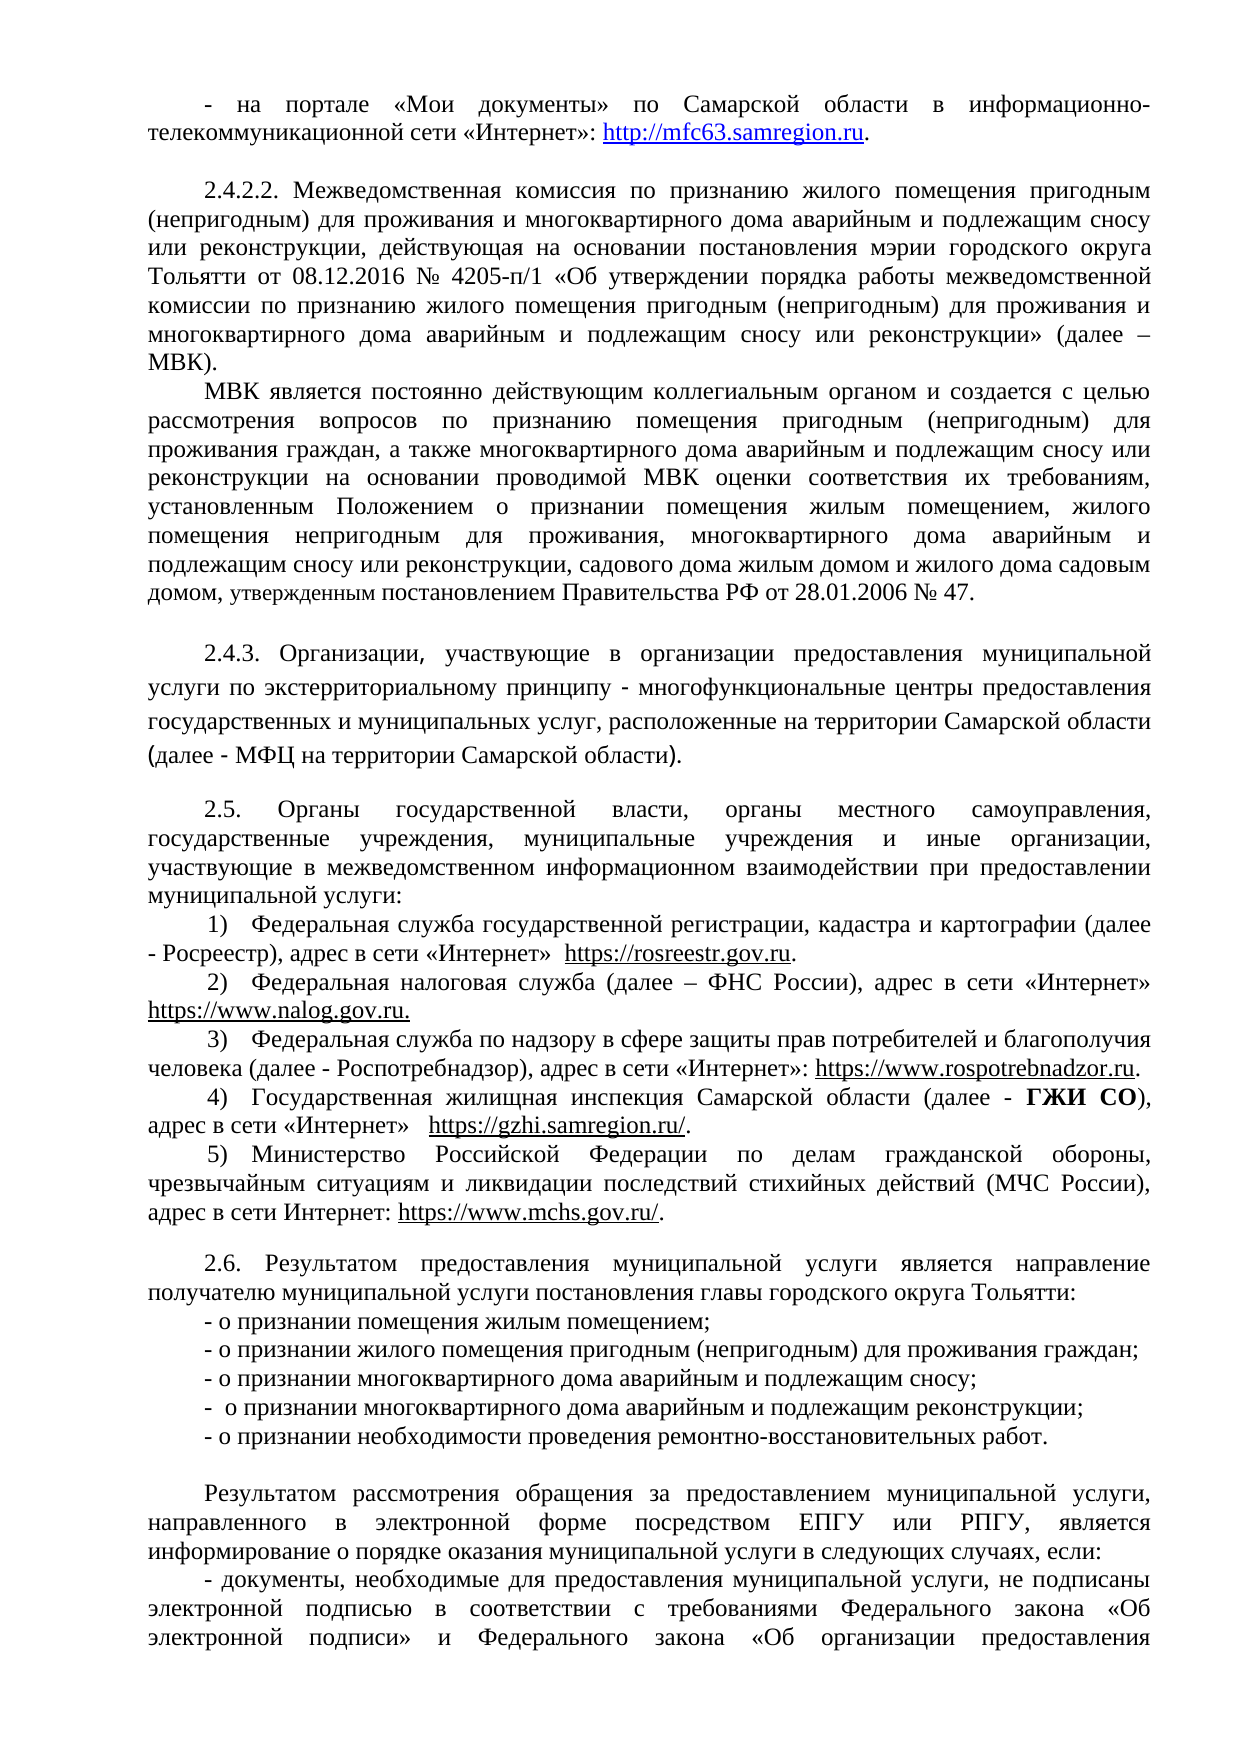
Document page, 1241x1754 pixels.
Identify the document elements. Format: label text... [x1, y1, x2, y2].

list Государственная жилищная инспекция Самарской области (далее - ГЖИ СО), адрес в сети «Интернет» https://gzhi.samregion.ru/. [148, 1082, 1152, 1139]
list Министерство Российской Федерации по делам гражданской обороны, чрезвычайным ситуациям и ликвидации последствий стихийных действий (МЧС России), адрес в сети Интернет: https://www.mchs.gov.ru/. [148, 1139, 1152, 1225]
list Федеральная служба по надзору в сфере защиты прав потребителей и благополучия человека (далее - Роспотребнадзор), адрес в сети «Интернет»: https://www.rospotrebnadzor.ru. [148, 1024, 1152, 1082]
text - о признании необходимости проведения ремонтно-восстановительных работ. [148, 1421, 1152, 1449]
text 2.6. Результатом предоставления муниципальной услуги является направление получателю муниципальной услуги постановления главы городского округа Тольятти: [148, 1248, 1152, 1306]
list Федеральная служба государственной регистрации, кадастра и картографии (далее - Росреестр), адрес в сети «Интернет» https://rosreestr.gov.ru. [148, 909, 1152, 967]
text - на портале «Мои документы» по Самарской области в информационно-телекоммуникационной сети «Интернет»: http://mfc63.samregion.ru. [148, 89, 1152, 146]
text - о признании жилого помещения пригодным (непригодным) для проживания граждан; [148, 1334, 1152, 1363]
text 2.4.2.2. Межведомственная комиссия по признанию жилого помещения пригодным (непригодным) для проживания и многоквартирного дома аварийным и подлежащим сносу или реконструкции, действующая на основании постановления мэрии городского округа Тольятти от 08.12.2016 № 4205-п/1 «Об утверждении порядка работы межведомственной комиссии по признанию жилого помещения пригодным (непригодным) для проживания и многоквартирного дома аварийным и подлежащим сносу или реконструкции» (далее – МВК). [148, 175, 1152, 376]
text МВК является постоянно действующим коллегиальным органом и создается с целью рассмотрения вопросов по признанию помещения пригодным (непригодным) для проживания граждан, а также многоквартирного дома аварийным и подлежащим сносу или реконструкции на основании проводимой МВК оценки соответствия их требованиям, установленным Положением о признании помещения жилым помещением, жилого помещения непригодным для проживания, многоквартирного дома аварийным и подлежащим сносу или реконструкции, садового дома жилым домом и жилого дома садовым домом, утвержденным постановлением Правительства РФ от 28.01.2006 № 47. [148, 376, 1152, 606]
text - о признании многоквартирного дома аварийным и подлежащим сносу; [148, 1363, 1152, 1392]
text - о признании помещения жилым помещением; [148, 1306, 1152, 1334]
list Федеральная налоговая служба (далее – ФНС России), адрес в сети «Интернет» https://www.nalog.gov.ru. [148, 967, 1152, 1024]
text 2.5. Органы государственной власти, органы местного самоуправления, государственные учреждения, муниципальные учреждения и иные организации, участвующие в межведомственном информационном взаимодействии при предоставлении муниципальной услуги: [148, 794, 1152, 909]
text Результатом рассмотрения обращения за предоставлением муниципальной услуги, направленного в электронной форме посредством ЕПГУ или РПГУ, является информирование о порядке оказания муниципальной услуги в следующих случаях, если: [148, 1478, 1152, 1564]
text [148, 1564, 1152, 1651]
text - о признании многоквартирного дома аварийным и подлежащим реконструкции; [148, 1392, 1152, 1421]
text 2.4.3. Организации, участвующие в организации предоставления муниципальной услуги по экстерриториальному принципу - многофункциональные центры предоставления государственных и муниципальных услуг, расположенные на территории Самарской области (далее - МФЦ на территории Самарской области). [148, 635, 1152, 771]
